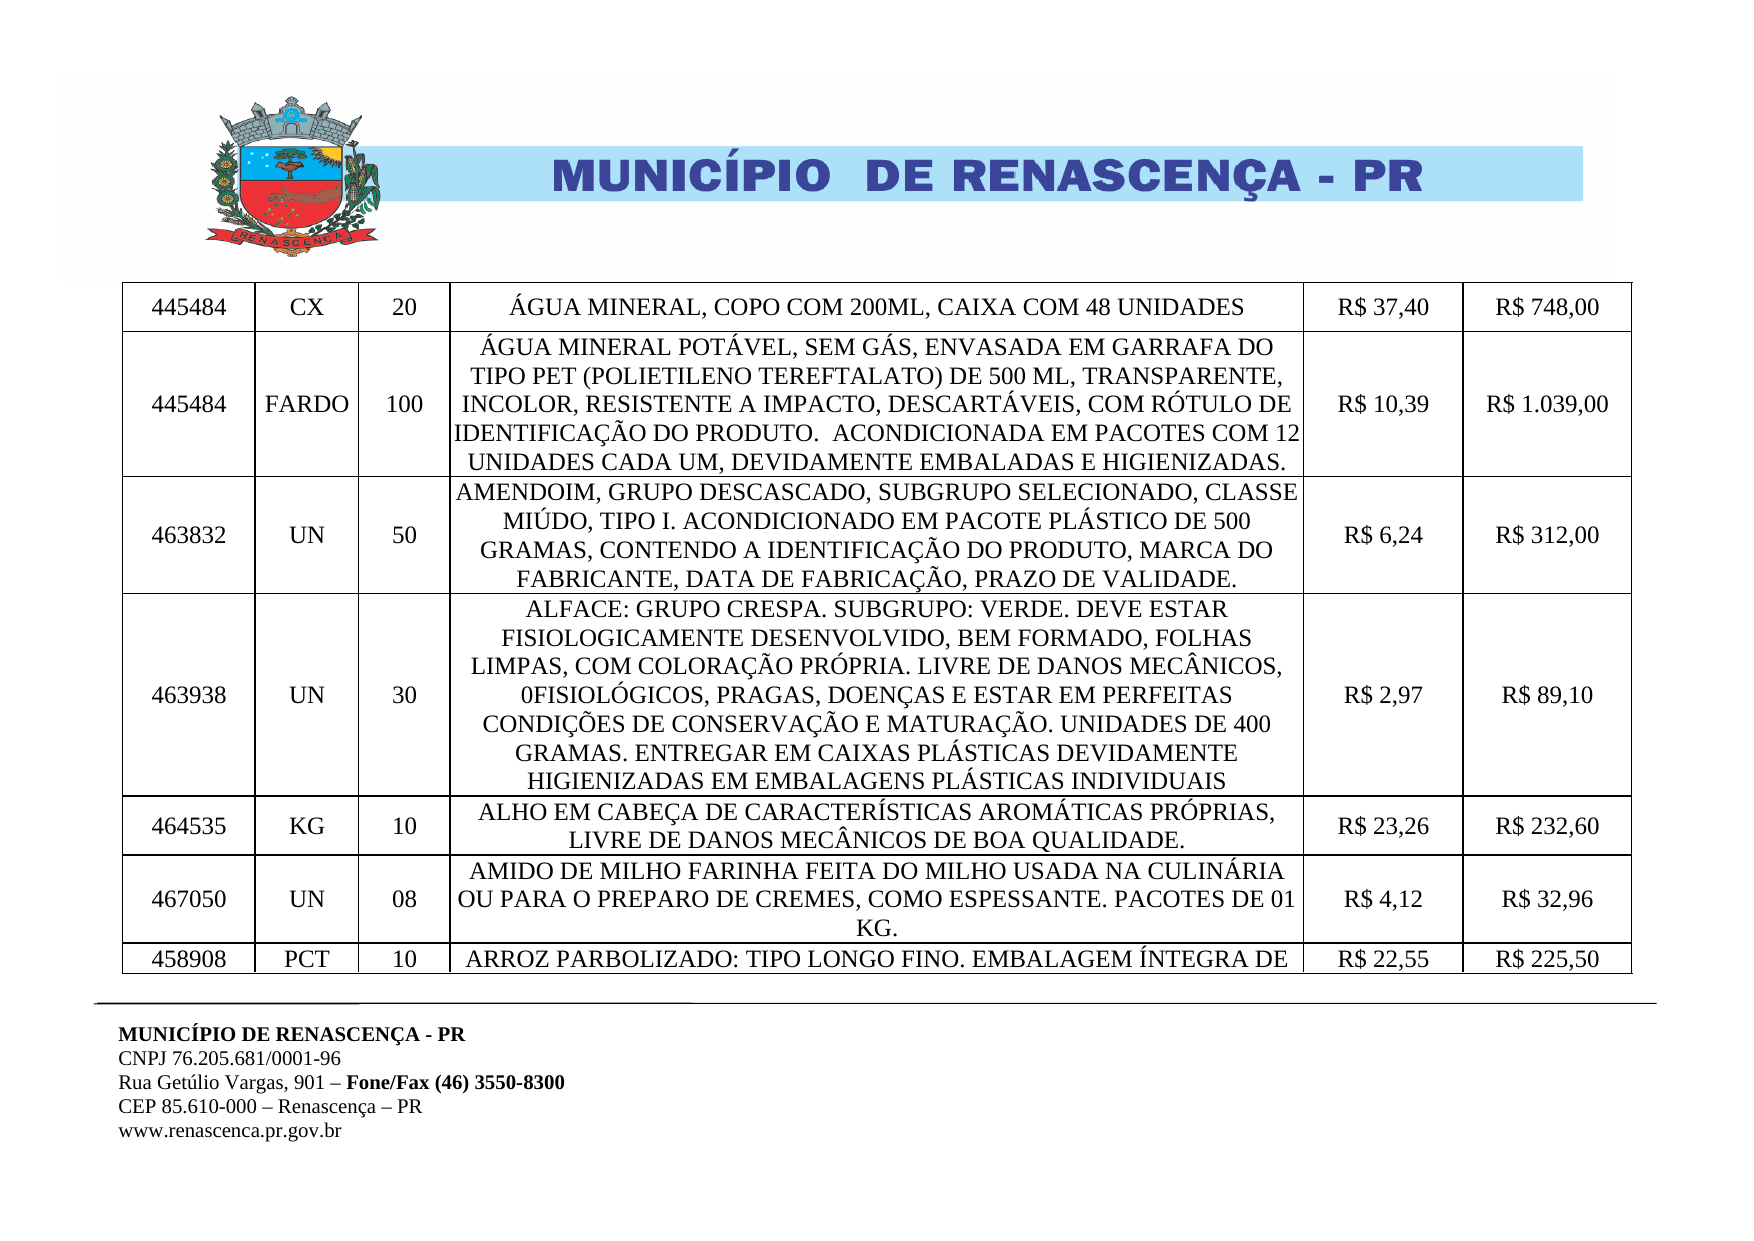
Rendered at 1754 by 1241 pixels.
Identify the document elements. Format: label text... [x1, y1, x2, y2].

table_cell R$ 312,00 [1464, 477, 1631, 592]
table_cell R$ 225,50 [1464, 944, 1631, 972]
table_cell AMENDOIM, GRUPO DESCASCADO, SUBGRUPO SELECIONADO, CLASSE MIÚDO, TIPO I. ACONDICIONADO EM PACOTE PLÁSTICO DE 500 GRAMAS, CONTENDO A IDENTIFICAÇÃO DO PRODUTO, MARCA DO FABRICANTE, DATA DE FABRICAÇÃO, PRAZO DE VALIDADE. [451, 477, 1303, 592]
table_cell R$ 37,40 [1304, 283, 1462, 331]
table_cell 445484 [123, 283, 254, 331]
table_cell 458908 [123, 944, 254, 972]
table_cell 08 [359, 856, 449, 942]
table_cell KG [256, 797, 358, 854]
table_cell CX [256, 283, 358, 331]
table_cell 10 [359, 797, 449, 854]
table_cell R$ 89,10 [1464, 594, 1631, 795]
table_cell 463938 [123, 594, 254, 795]
table_cell R$ 6,24 [1304, 477, 1462, 592]
table_cell 20 [359, 283, 449, 331]
table_cell 10 [359, 944, 449, 972]
table_cell UN [256, 594, 358, 795]
table_cell AMIDO DE MILHO FARINHA FEITA DO MILHO USADA NA CULINÁRIA OU PARA O PREPARO DE CREMES, COMO ESPESSANTE. PACOTES DE 01 KG. [451, 856, 1303, 942]
table_cell 467050 [123, 856, 254, 942]
table_cell UN [256, 856, 358, 942]
table_cell ÁGUA MINERAL, COPO COM 200ML, CAIXA COM 48 UNIDADES [451, 283, 1303, 331]
table_cell UN [256, 477, 358, 592]
table_cell 463832 [123, 477, 254, 592]
table_cell R$ 4,12 [1304, 856, 1462, 942]
table_cell 30 [359, 594, 449, 795]
table_cell R$ 10,39 [1304, 332, 1462, 476]
table_cell PCT [256, 944, 358, 972]
table_cell ALFACE: GRUPO CRESPA. SUBGRUPO: VERDE. DEVE ESTAR FISIOLOGICAMENTE DESENVOLVIDO, BEM FORMADO, FOLHAS LIMPAS, COM COLORAÇÃO PRÓPRIA. LIVRE DE DANOS MECÂNICOS, 0FISIOLÓGICOS, PRAGAS, DOENÇAS E ESTAR EM PERFEITAS CONDIÇÕES DE CONSERVAÇÃO E MATURAÇÃO. UNIDADES DE 400 GRAMAS. ENTREGAR EM CAIXAS PLÁSTICAS DEVIDAMENTE HIGIENIZADAS EM EMBALAGENS PLÁSTICAS INDIVIDUAIS [451, 594, 1303, 795]
table_cell ARROZ PARBOLIZADO: TIPO LONGO FINO. EMBALAGEM ÍNTEGRA DE POLIETILENO TRANSPARENTES. EMBALAGEM 5 KG. [451, 944, 1303, 972]
table_cell ÁGUA MINERAL POTÁVEL, SEM GÁS, ENVASADA EM GARRAFA DO TIPO PET (POLIETILENO TEREFTALATO) DE 500 ML, TRANSPARENTE, INCOLOR, RESISTENTE A IMPACTO, DESCARTÁVEIS, COM RÓTULO DE IDENTIFICAÇÃO DO PRODUTO. ACONDICIONADA EM PACOTES COM 12 UNIDADES CADA UM, DEVIDAMENTE EMBALADAS E HIGIENIZADAS. [451, 332, 1303, 476]
table_cell 445484 [123, 332, 254, 476]
table_cell R$ 1.039,00 [1464, 332, 1631, 476]
table_cell R$ 748,00 [1464, 283, 1631, 331]
table_cell R$ 32,96 [1464, 856, 1631, 942]
table_cell 50 [359, 477, 449, 592]
table_cell ALHO EM CABEÇA DE CARACTERÍSTICAS AROMÁTICAS PRÓPRIAS, LIVRE DE DANOS MECÂNICOS DE BOA QUALIDADE. [451, 797, 1303, 854]
table_cell R$ 2,97 [1304, 594, 1462, 795]
table_cell 464535 [123, 797, 254, 854]
table_cell R$ 23,26 [1304, 797, 1462, 854]
table_cell 100 [359, 332, 449, 476]
table_cell R$ 22,55 [1304, 944, 1462, 972]
table_cell R$ 232,60 [1464, 797, 1631, 854]
picture [58, 73, 1616, 282]
table_cell FARDO [256, 332, 358, 476]
